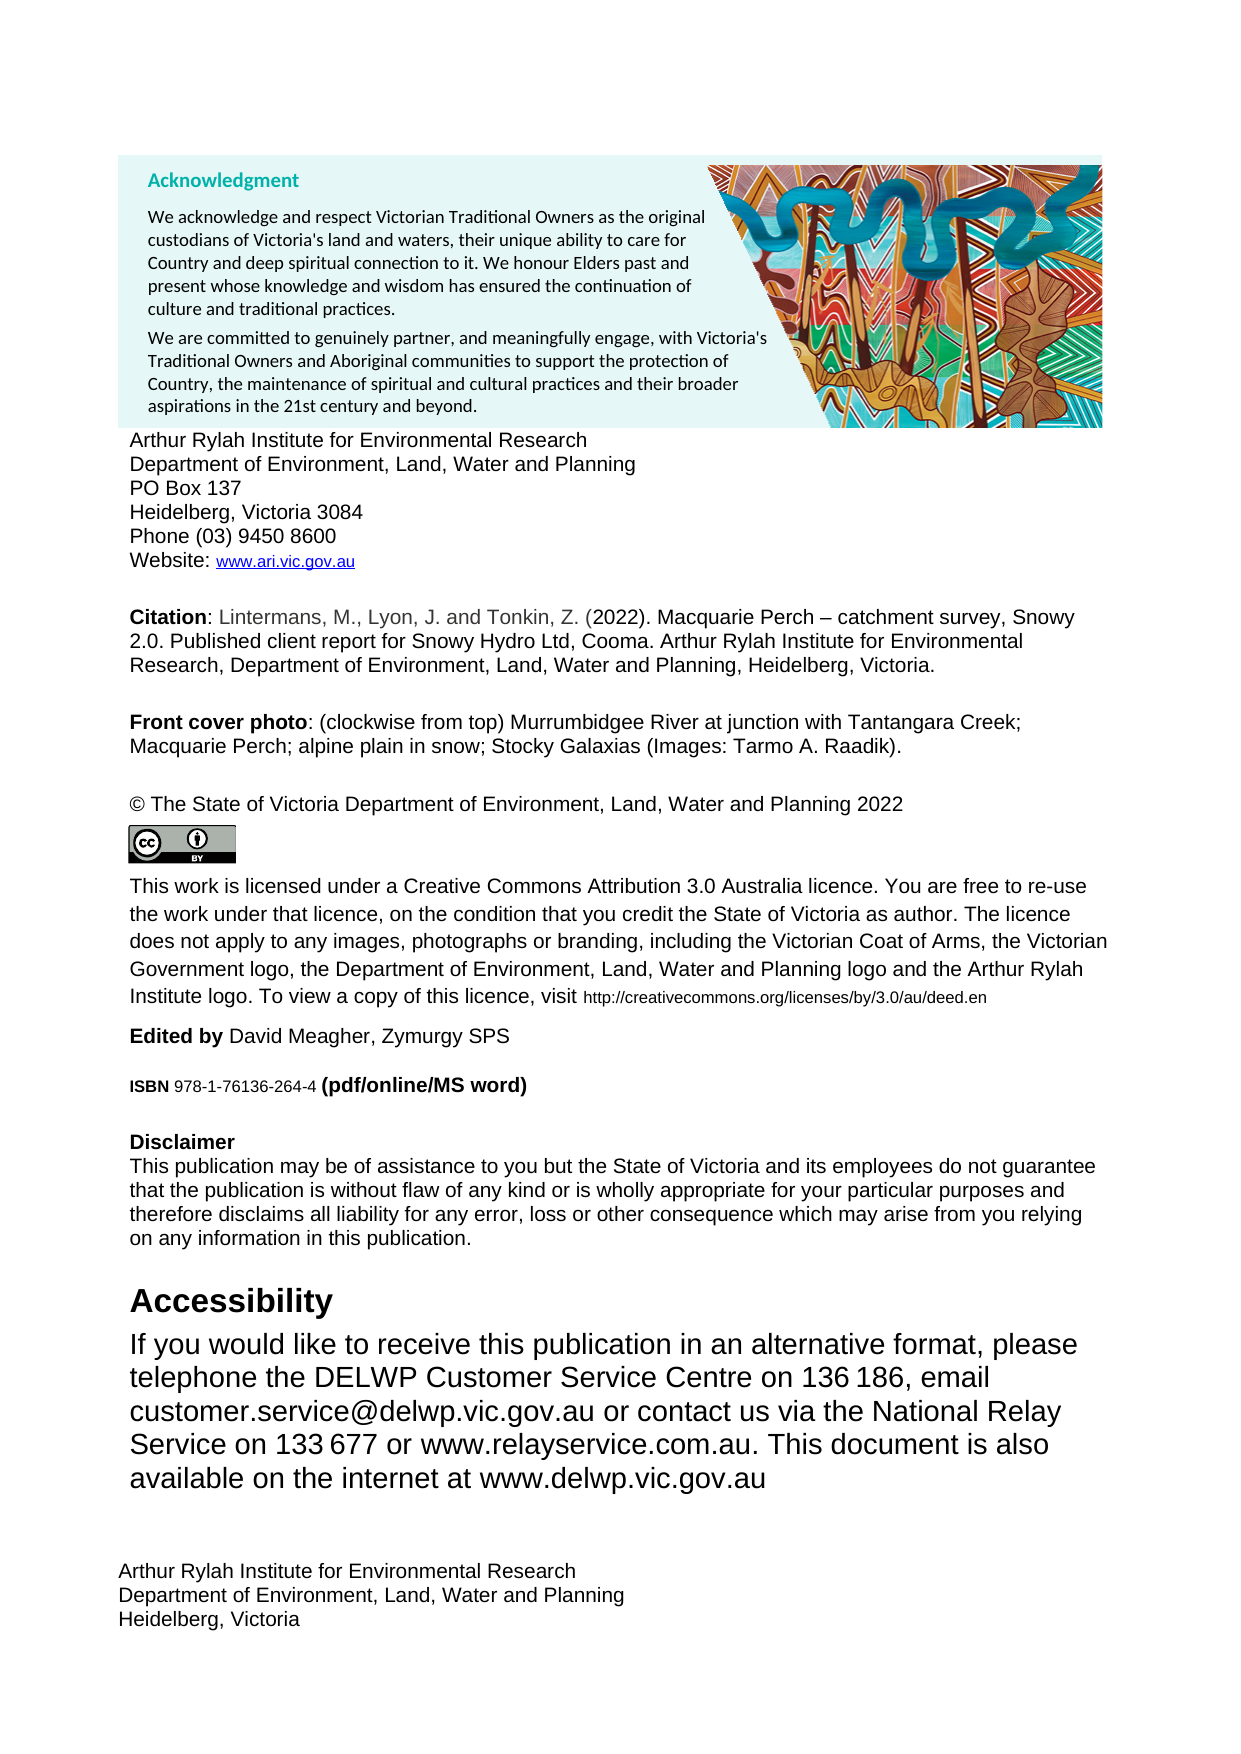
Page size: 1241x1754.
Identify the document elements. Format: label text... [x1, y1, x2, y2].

table_header Acknowledgment We acknowledge and respect Victorian Traditional Owners as the original custodians of Victoria's land and waters, their unique ability to care for Country and deep spiritual connection to it. We honour Elders past and present whose knowledge and wisdom has ensured the continuation of culture and traditional practices. We are committed to genuinely partner, and meaningfully engage, with Victoria's Traditional Owners and Aboriginal communities to support the protection of Country, the maintenance of spiritual and cultural practices and their broader aspirations in the 21st century and beyond. [118, 155, 1102, 428]
table_header Arthur Rylah Institute for Environmental Research Department of Environment, Land, Water and Planning PO Box 137 Heidelberg, Victoria 3084 Phone (03) 9450 8600 Website: www.ari.vic.gov.au Citation: Lintermans, M., Lyon, J. and Tonkin, Z. (2022). Macquarie Perch – catchment survey, Snowy 2.0. Published client report for Snowy Hydro Ltd, Cooma. Arthur Rylah Institute for Environmental Research, Department of Environment, Land, Water and Planning, Heidelberg, Victoria. Front cover photo: (clockwise from top) Murrumbidgee River at junction with Tantangara Creek; Macquarie Perch; alpine plain in snow; Stocky Galaxias (Images: Tarmo A. Raadik). © The State of Victoria Department of Environment, Land, Water and Planning 2022 This work is licensed under a Creative Commons Attribution 3.0 Australia licence. You are free to re-use the work under that licence, on the condition that you credit the State of Victoria as author. The licence does not apply to any images, photographs or branding, including the Victorian Coat of Arms, the Victorian Government logo, the Department of Environment, Land, Water and Planning logo and the Arthur Rylah Institute logo. To view a copy of this licence, visit http://creativecommons.org/licenses/by/3.0/au/deed.en Edited by David Meagher, Zymurgy SPS ISBN 978-1-76136-264-4 (pdf/online/MS word) Disclaimer This publication may be of assistance to you but the State of Victoria and its employees do not guarantee that the publication is without flaw of any kind or is wholly appropriate for your particular purposes and therefore disclaims all liability for any error, loss or other consequence which may arise from you relying on any information in this publication. Accessibility If you would like to receive this publication in an alternative format, please telephone the DELWP Customer Service Centre on 136 186, email customer.service@delwp.vic.gov.au or contact us via the National Relay Service on 133 677 or www.relayservice.com.au. This document is also available on the internet at www.delwp.vic.gov.au [118, 428, 1122, 1507]
picture [707, 165, 1103, 428]
